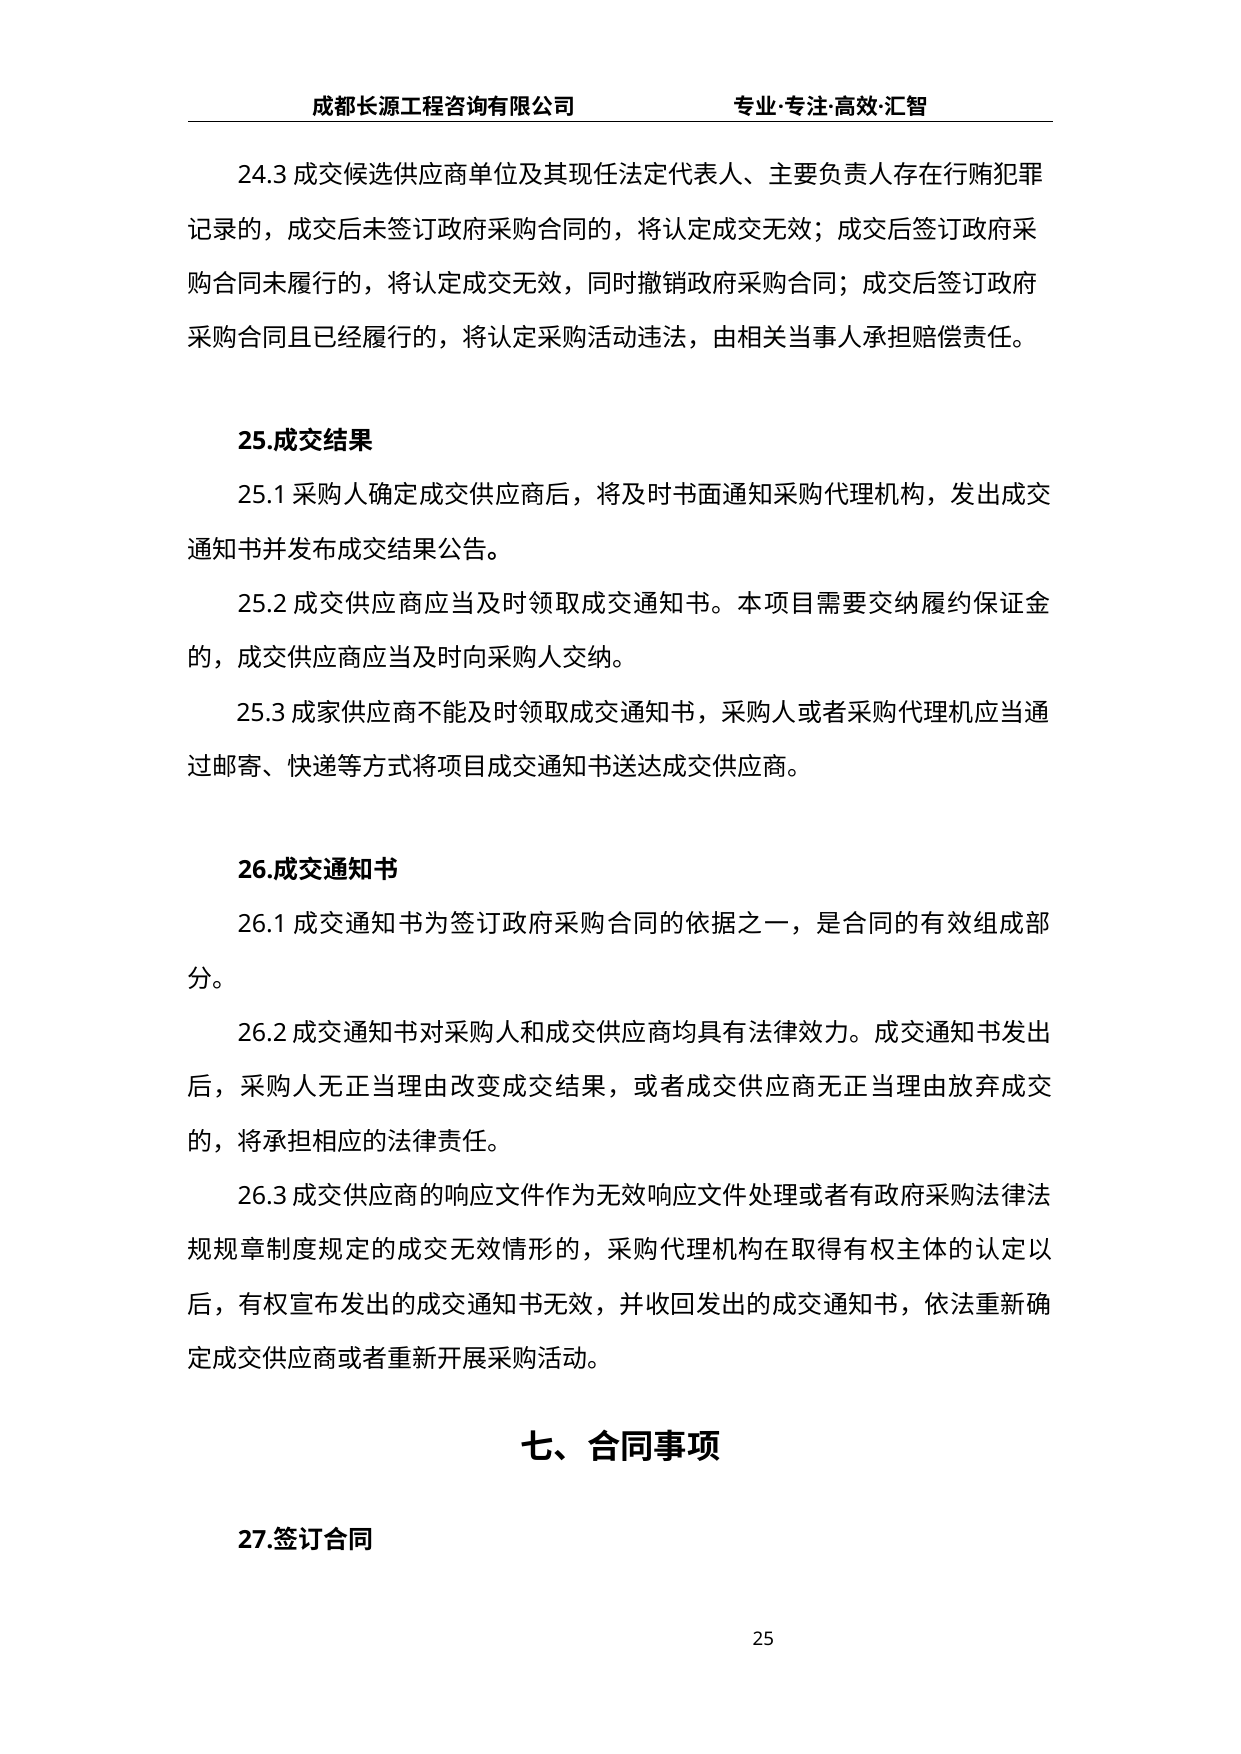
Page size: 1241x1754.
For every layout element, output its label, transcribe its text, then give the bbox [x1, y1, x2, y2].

text 26.成交通知书 [187, 849, 1053, 886]
text 26.2成交通知书对采购人和成交供应商均具有法律效力。成交通知书发出后，采购人无正当理由改变成交结果，或者成交供应商无正当理由放弃成交的，将承担相应的法律责任。 [187, 1012, 1053, 1157]
text 26.1成交通知书为签订政府采购合同的依据之一，是合同的有效组成部分。 [187, 904, 1053, 994]
text 27.签订合同 [187, 1519, 1053, 1556]
text 25.1采购人确定成交供应商后，将及时书面通知采购代理机构，发出成交通知书并发布成交结果公告。 [187, 475, 1053, 565]
subtitle 七、合同事项 [187, 1420, 1053, 1468]
text 24.3 成交候选供应商单位及其现任法定代表人、主要负责人存在行贿犯罪记录的，成交后未签订政府采购合同的，将认定成交无效；成交后签订政府采购合同未履行的，将认定成交无效，同时撤销政府采购合同；成交后签订政府采购合同且已经履行的，将认定采购活动违法，由相关当事人承担赔偿责任。 [187, 155, 1053, 354]
text 25.成交结果 [187, 420, 1053, 457]
text 25.3成家供应商不能及时领取成交通知书，采购人或者采购代理机应当通过邮寄、快递等方式将项目成交通知书送达成交供应商。 [187, 692, 1053, 783]
text 25.2成交供应商应当及时领取成交通知书。本项目需要交纳履约保证金的，成交供应商应当及时向采购人交纳。 [187, 583, 1053, 674]
text 26.3成交供应商的响应文件作为无效响应文件处理或者有政府采购法律法规规章制度规定的成交无效情形的，采购代理机构在取得有权主体的认定以后，有权宣布发出的成交通知书无效，并收回发出的成交通知书，依法重新确定成交供应商或者重新开展采购活动。 [187, 1176, 1053, 1375]
